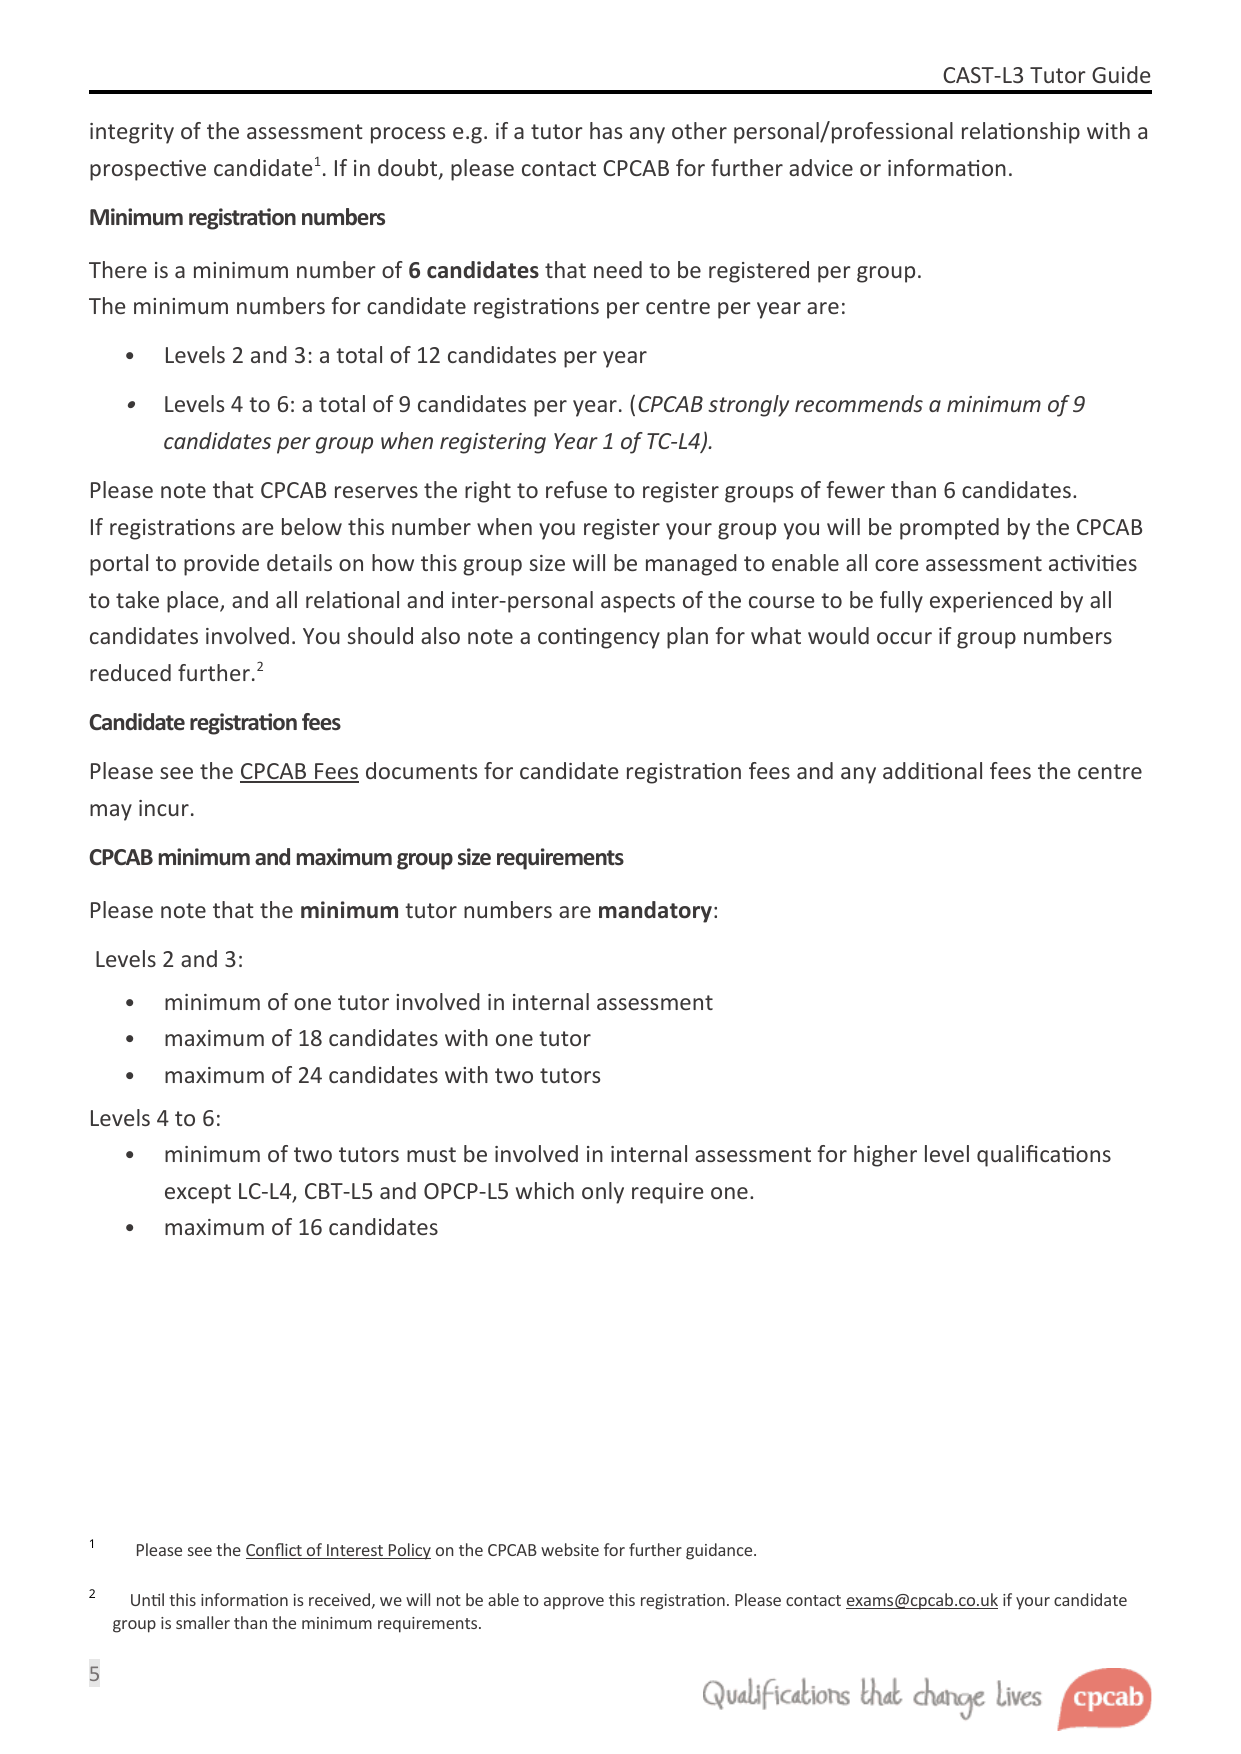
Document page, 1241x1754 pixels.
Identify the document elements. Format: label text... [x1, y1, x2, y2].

list minimum of one tutor involved in internal assessment [126, 986, 1152, 1016]
list Levels 4 to 6: a total of 9 candidates per year. (CPCAB strongly recommends a minimum of 9 candidates per group when registering Year 1 of TC-L4). [126, 389, 1152, 456]
list Levels 2 and 3: a total of 12 candidates per year [126, 339, 1152, 370]
picture [703, 1668, 1152, 1731]
text The minimum numbers for candidate registrations per centre per year are: [89, 291, 1152, 321]
text Levels 4 to 6: [89, 1102, 1152, 1132]
list maximum of 16 candidates [126, 1212, 1152, 1242]
subtitle CPCAB minimum and maximum group size requirements [89, 841, 1152, 871]
text Please note that the minimum tutor numbers are mandatory: [89, 894, 1152, 924]
text Candidate registration fees [89, 706, 1152, 737]
list minimum of two tutors must be involved in internal assessment for higher level qualifications except LC-L4, CBT-L5 and OPCP-L5 which only require one. [126, 1138, 1152, 1206]
text There is a minimum number of 6 candidates that need to be registered per group. [89, 254, 1152, 284]
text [89, 115, 1152, 182]
text Please note that CPCAB reserves the right to refuse to register groups of fewer than 6 candidates. [89, 474, 1152, 505]
list maximum of 24 candidates with two tutors [126, 1059, 1152, 1089]
list maximum of 18 candidates with one tutor [126, 1022, 1152, 1053]
text Levels 2 and 3: [89, 943, 1152, 974]
subtitle Minimum registration numbers [89, 201, 1152, 231]
text If registrations are below this number when you register your group you will be prompted by the CPCAB portal to provide details on how this group size will be managed to enable all core assessment activities to take place, and all relational and inter-personal aspects of the course to be fully experienced by all candidates involved. You should also note a contingency plan for what would occur if group numbers reduced further. [89, 511, 1152, 688]
text Please see the CPCAB Fees documents for candidate registration fees and any additional fees the centre may incur. [89, 755, 1152, 822]
